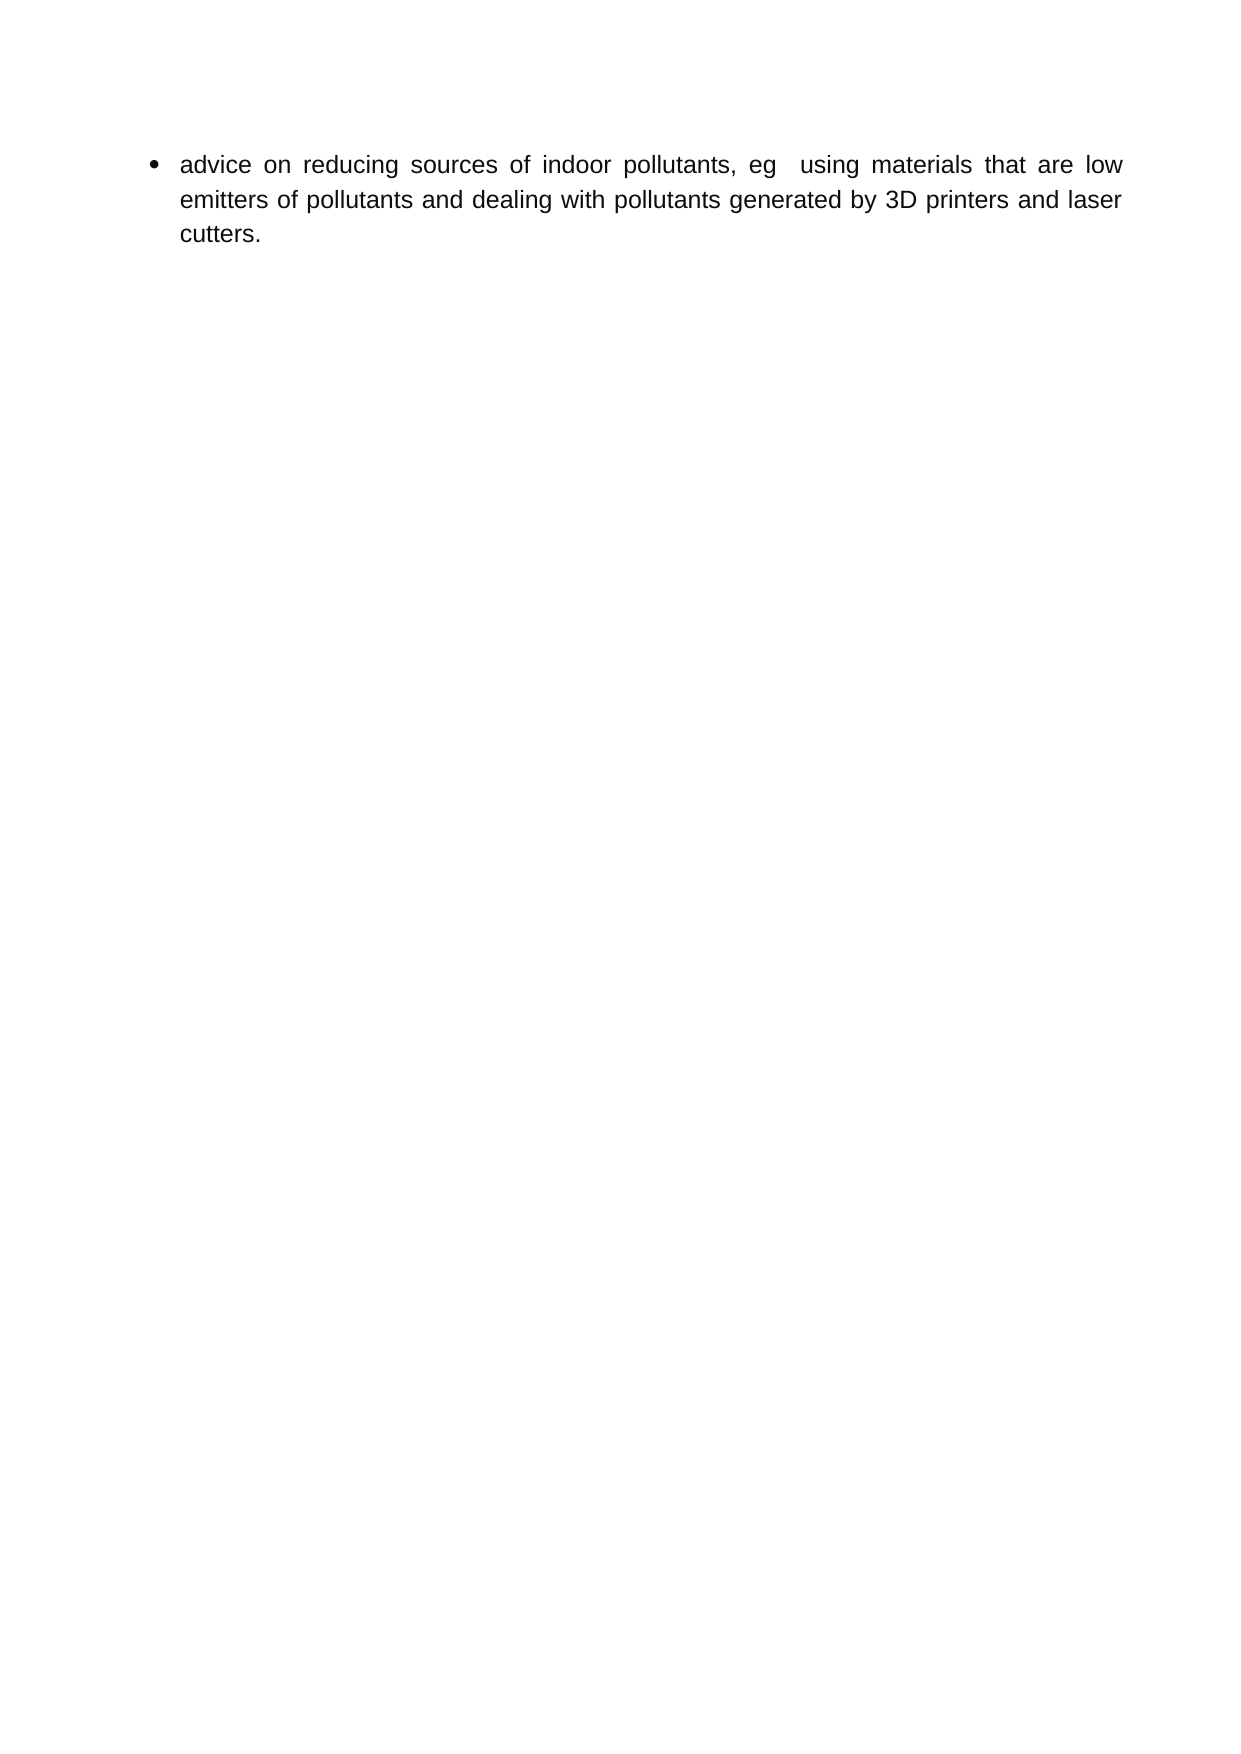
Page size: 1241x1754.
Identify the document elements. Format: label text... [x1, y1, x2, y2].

list advice on reducing sources of indoor pollutants, eg using materials that are low emitters of pollutants and dealing with pollutants generated by 3D printers and laser cutters. [150, 150, 1124, 248]
